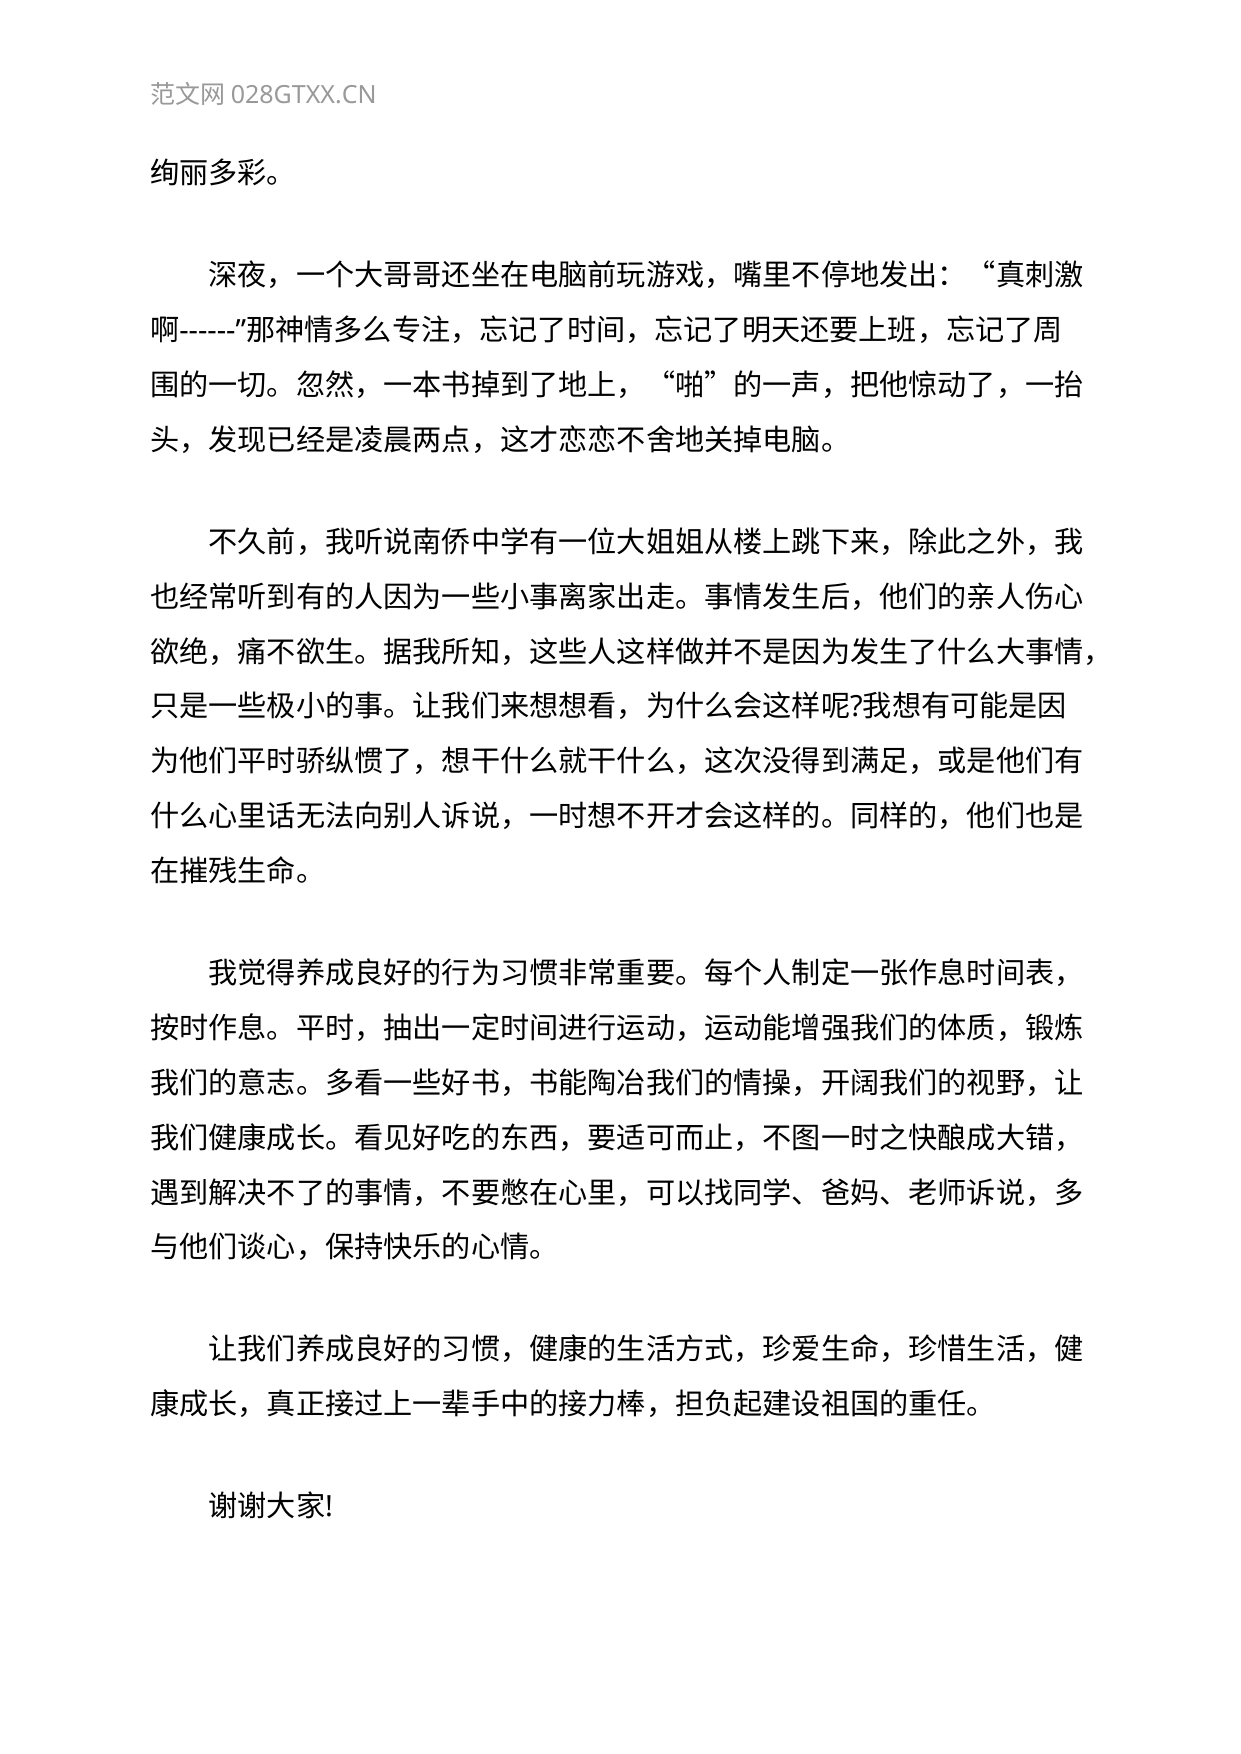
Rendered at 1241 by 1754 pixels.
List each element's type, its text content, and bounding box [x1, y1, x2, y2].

text 深夜，一个大哥哥还坐在电脑前玩游戏，嘴里不停地发出：“真刺激啊------”那神情多么专注，忘记了时间，忘记了明天还要上班，忘记了周围的一切。忽然，一本书掉到了地上，“啪”的一声，把他惊动了，一抬头，发现已经是凌晨两点，这才恋恋不舍地关掉电脑。 [150, 252, 1090, 459]
text 让我们养成良好的习惯，健康的生活方式，珍爱生命，珍惜生活，健康成长，真正接过上一辈手中的接力棒，担负起建设祖国的重任。 [150, 1326, 1090, 1423]
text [150, 150, 1090, 192]
text 不久前，我听说南侨中学有一位大姐姐从楼上跳下来，除此之外，我也经常听到有的人因为一些小事离家出走。事情发生后，他们的亲人伤心欲绝，痛不欲生。据我所知，这些人这样做并不是因为发生了什么大事情，只是一些极小的事。让我们来想想看，为什么会这样呢?我想有可能是因为他们平时骄纵惯了，想干什么就干什么，这次没得到满足，或是他们有什么心里话无法向别人诉说，一时想不开才会这样的。同样的，他们也是在摧残生命。 [150, 518, 1090, 890]
text 谢谢大家! [150, 1482, 1090, 1525]
text 我觉得养成良好的行为习惯非常重要。每个人制定一张作息时间表，按时作息。平时，抽出一定时间进行运动，运动能增强我们的体质，锻炼我们的意志。多看一些好书，书能陶冶我们的情操，开阔我们的视野，让我们健康成长。看见好吃的东西，要适可而止，不图一时之快酿成大错，遇到解决不了的事情，不要憋在心里，可以找同学、爸妈、老师诉说，多与他们谈心，保持快乐的心情。 [150, 949, 1090, 1266]
